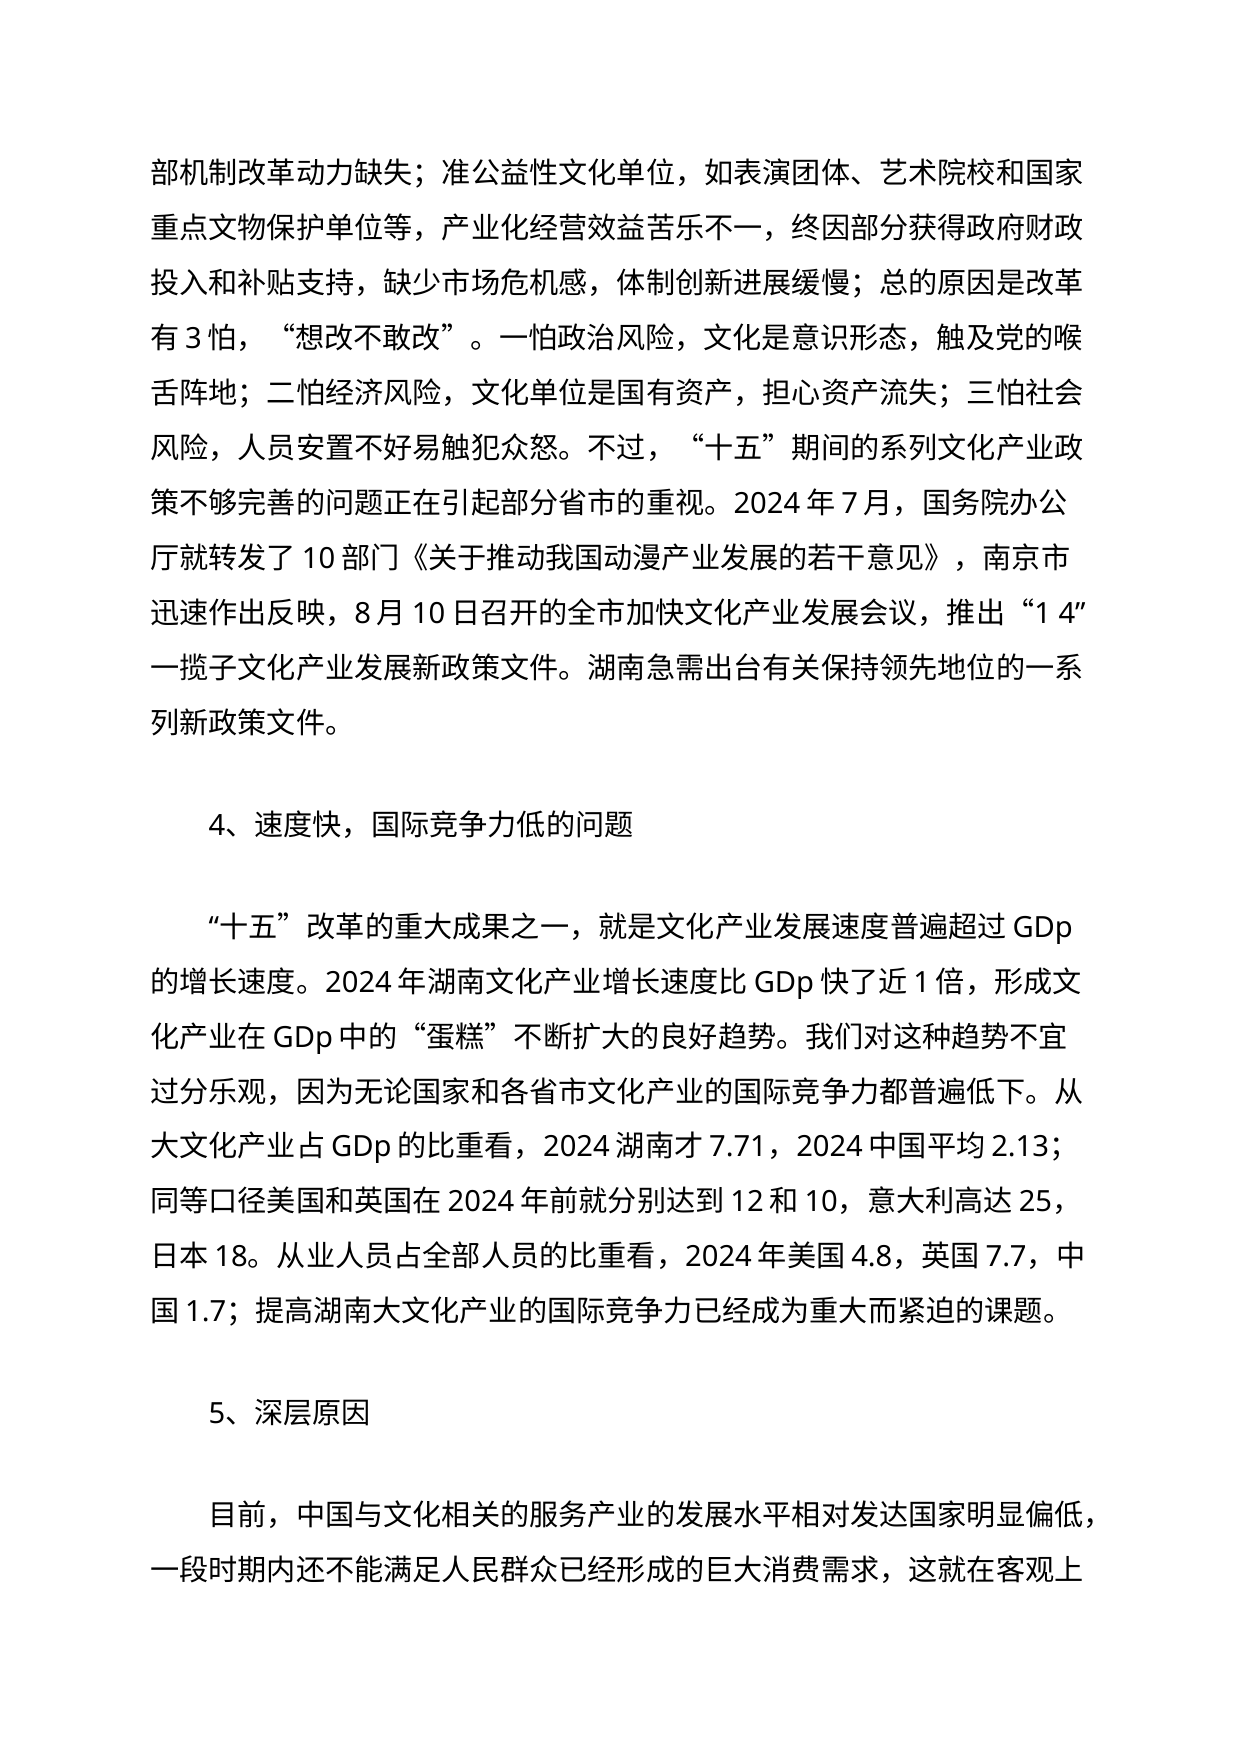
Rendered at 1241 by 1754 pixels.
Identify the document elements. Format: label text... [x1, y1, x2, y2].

text “十五”改革的重大成果之一，就是文化产业发展速度普遍超过GDp的增长速度。2024年湖南文化产业增长速度比GDp快了近1倍，形成文化产业在GDp中的“蛋糕”不断扩大的良好趋势。我们对这种趋势不宜过分乐观，因为无论国家和各省市文化产业的国际竞争力都普遍低下。从大文化产业占GDp的比重看，2024湖南才7.71，2024中国平均2.13；同等口径美国和英国在2024年前就分别达到12和10，意大利高达25，日本18。从业人员占全部人员的比重看，2024年美国4.8，英国7.7，中国1.7；提高湖南大文化产业的国际竞争力已经成为重大而紧迫的课题。 [150, 903, 1090, 1330]
text 5、深层原因 [150, 1390, 1090, 1432]
text 4、速度快，国际竞争力低的问题 [150, 801, 1090, 843]
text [150, 1492, 1090, 1589]
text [150, 150, 1090, 742]
